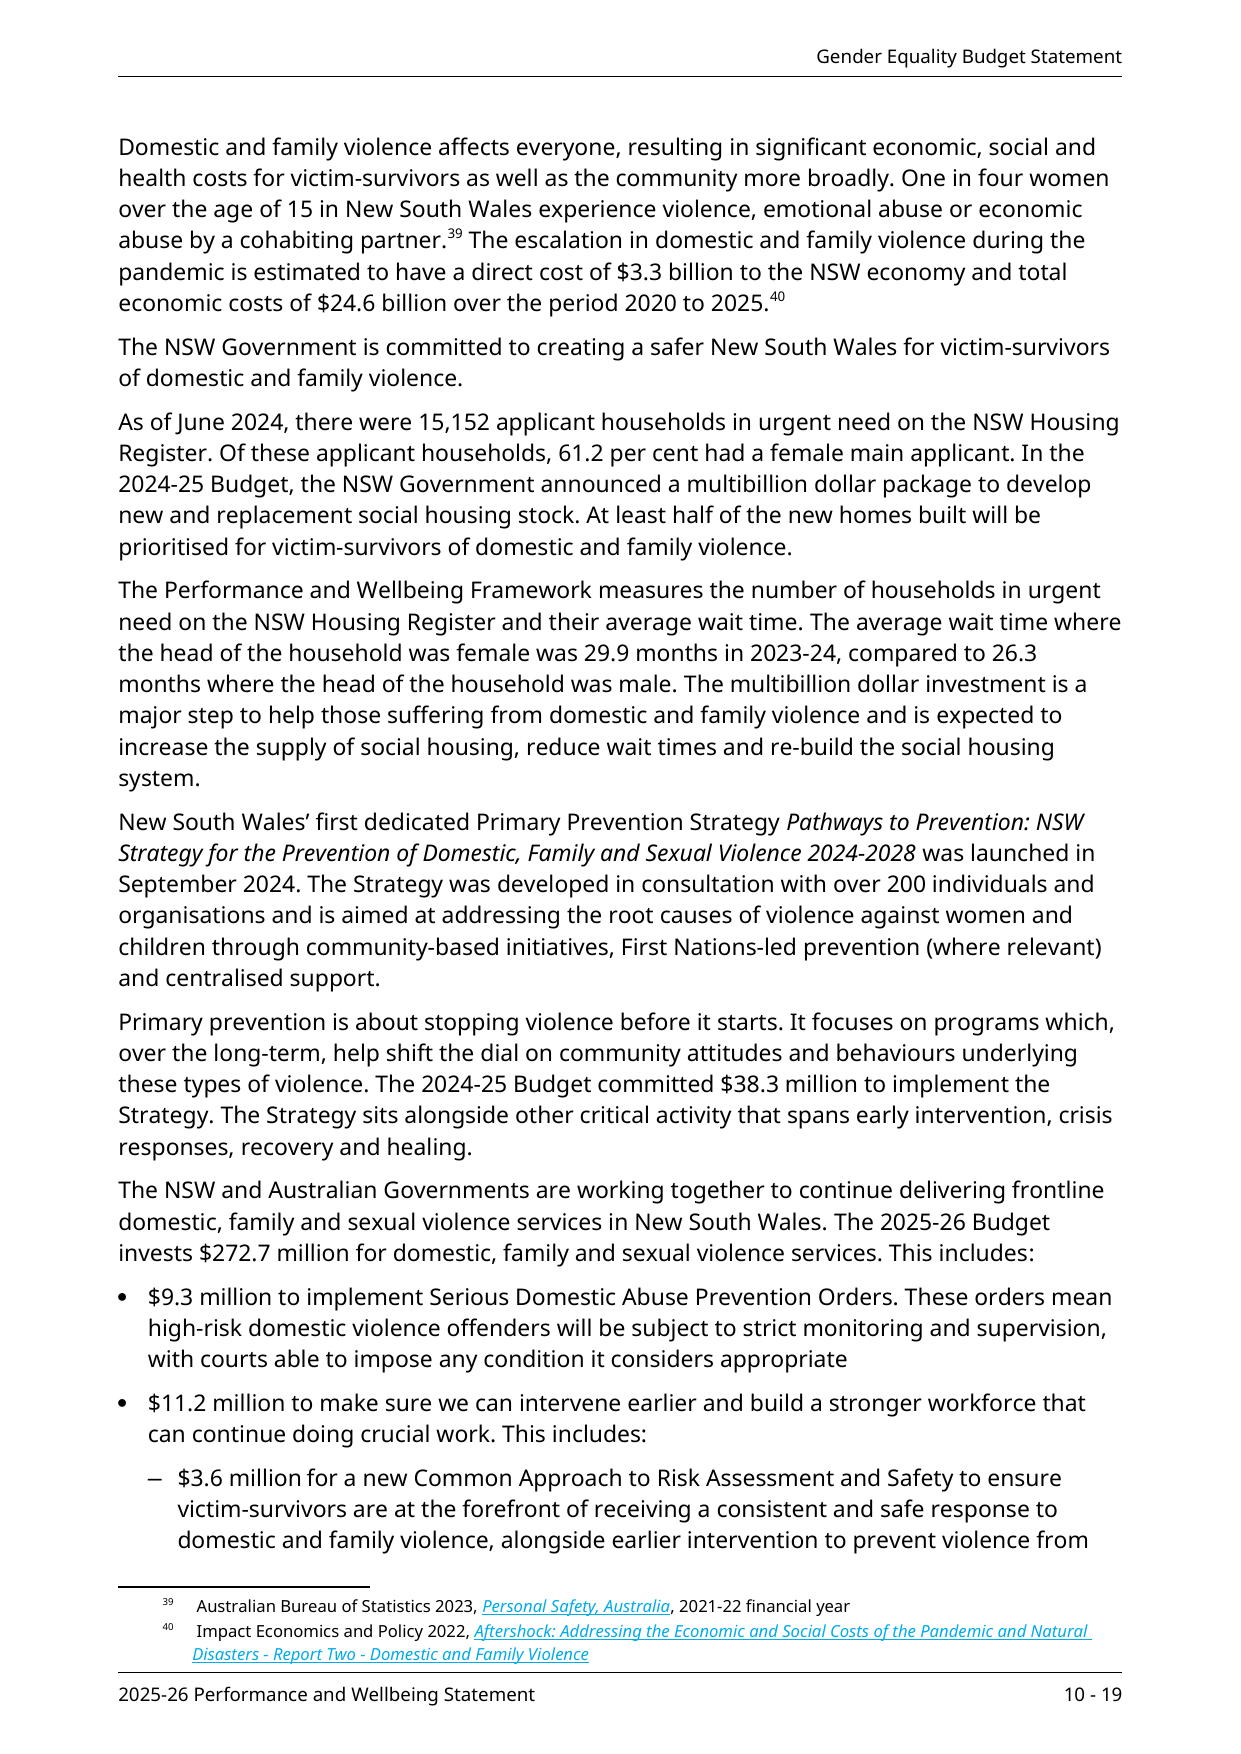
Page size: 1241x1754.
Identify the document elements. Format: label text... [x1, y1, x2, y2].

text As of June 2024, there were 15,152 applicant households in urgent need on the NSW Housing Register. Of these applicant households, 61.2 per cent had a female main applicant. In the 2024-25 Budget, the NSW Government announced a multibillion dollar package to develop new and replacement social housing stock. At least half of the new homes built will be prioritised for victim-survivors of domestic and family violence. [118, 406, 1122, 562]
text The Performance and Wellbeing Framework measures the number of households in urgent need on the NSW Housing Register and their average wait time. The average wait time where the head of the household was female was 29.9 months in 2023-24, compared to 26.3 months where the head of the household was male. The multibillion dollar investment is a major step to help those suffering from domestic and family violence and is expected to increase the supply of social housing, reduce wait times and re-build the social housing system. [118, 574, 1122, 793]
text New South Wales’ first dedicated Primary Prevention Strategy Pathways to Prevention: NSW Strategy for the Prevention of Domestic, Family and Sexual Violence 2024-2028 was launched in September 2024. The Strategy was developed in consultation with over 200 individuals and organisations and is aimed at addressing the root causes of violence against women and children through community-based initiatives, First Nations-led prevention (where relevant) and centralised support. [118, 806, 1122, 993]
text Domestic and family violence affects everyone, resulting in significant economic, social and health costs for victim-survivors as well as the community more broadly. One in four women over the age of 15 in New South Wales experience violence, emotional abuse or economic abuse by a cohabiting partner. The escalation in domestic and family violence during the pandemic is estimated to have a direct cost of $3.3 billion to the NSW economy and total economic costs of $24.6 billion over the period 2020 to 2025. [118, 131, 1122, 318]
text $11.2 million to make sure we can intervene earlier and build a stronger workforce that can continue doing crucial work. This includes: [118, 1387, 1122, 1449]
text Primary prevention is about stopping violence before it starts. It focuses on programs which, over the long-term, help shift the dial on community attitudes and behaviours underlying these types of violence. The 2024-25 Budget committed $38.3 million to implement the Strategy. The Strategy sits alongside other critical activity that spans early intervention, crisis responses, recovery and healing. [118, 1006, 1122, 1162]
text $9.3 million to implement Serious Domestic Abuse Prevention Orders. These orders mean high-risk domestic violence offenders will be subject to strict monitoring and supervision, with courts able to impose any condition it considers appropriate [118, 1281, 1122, 1374]
text The NSW Government is committed to creating a safer New South Wales for victim-survivors of domestic and family violence. [118, 331, 1122, 393]
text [148, 1462, 1122, 1556]
text The NSW and Australian Governments are working together to continue delivering frontline domestic, family and sexual violence services in New South Wales. The 2025-26 Budget invests $272.7 million for domestic, family and sexual violence services. This includes: [118, 1174, 1122, 1268]
